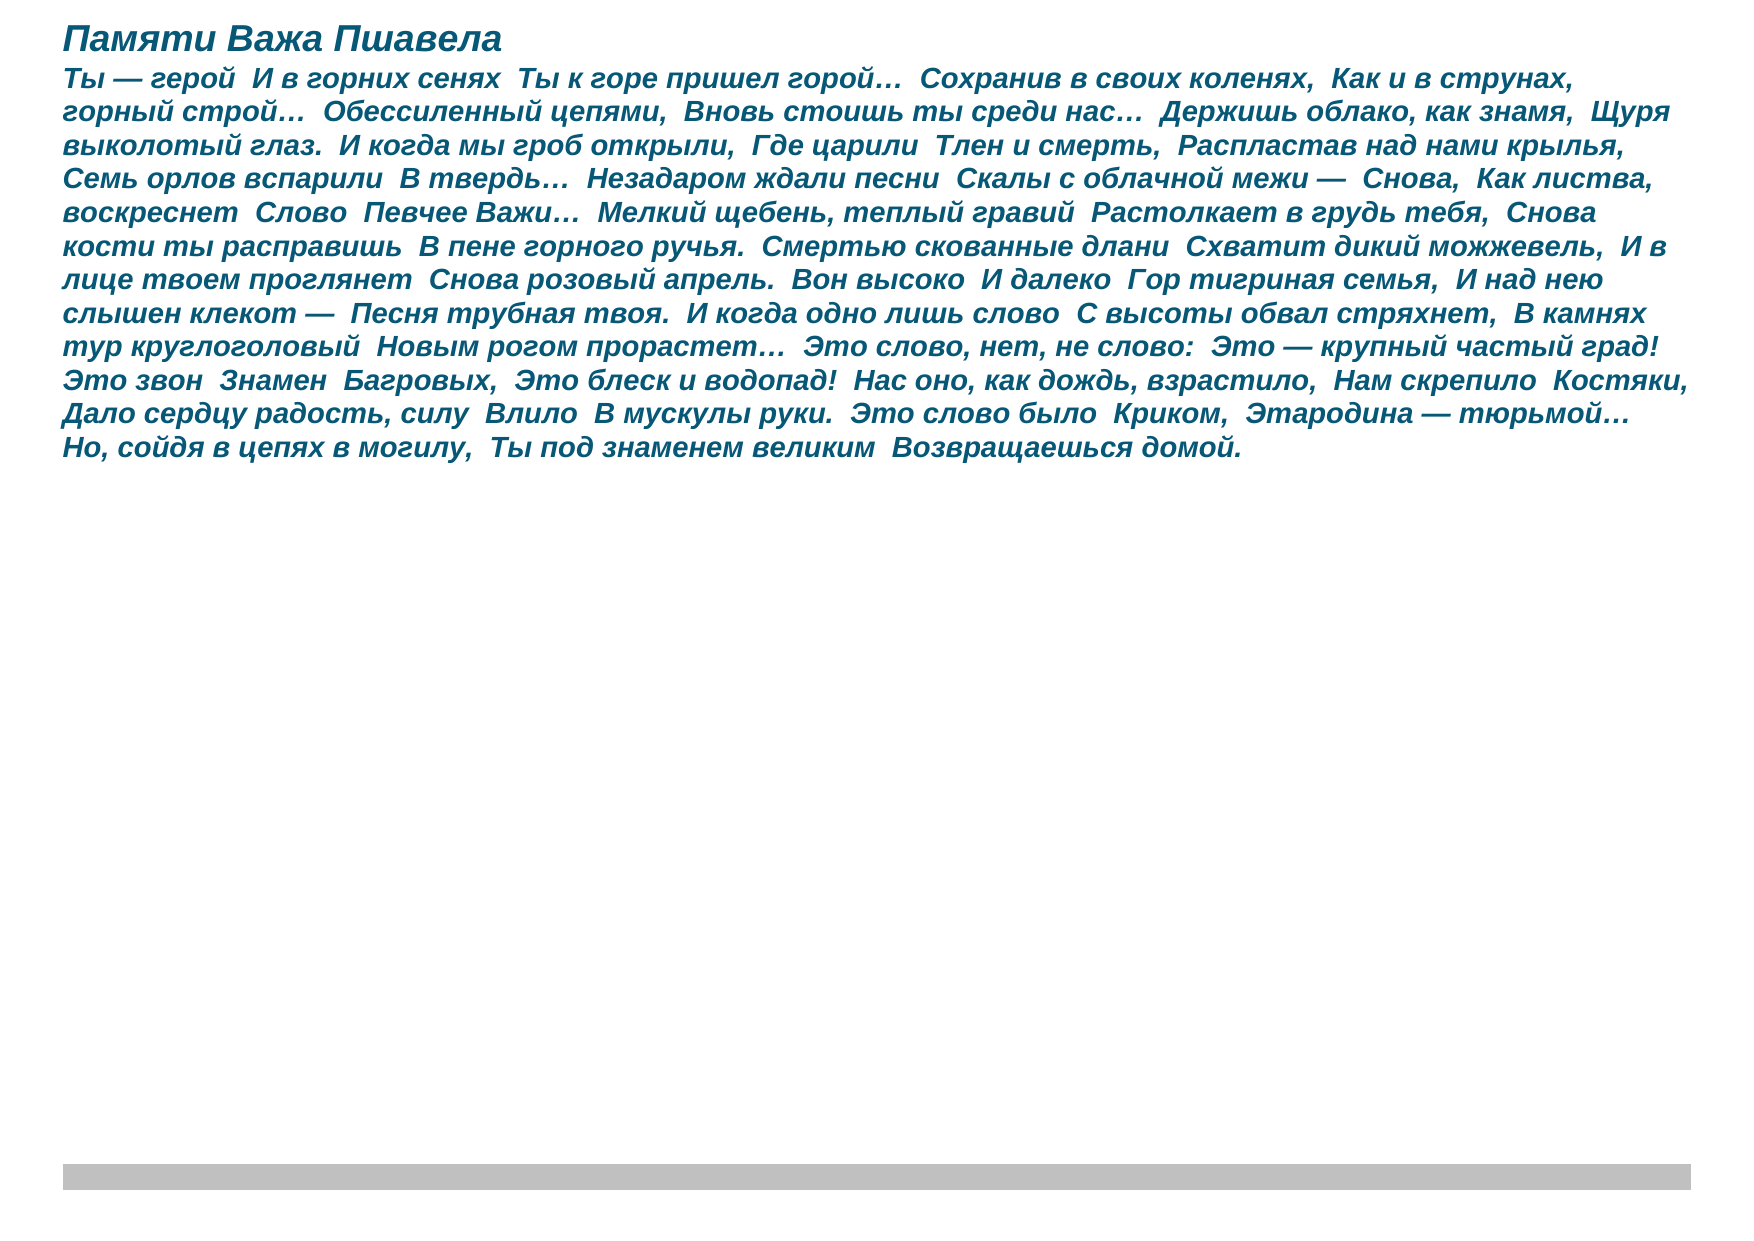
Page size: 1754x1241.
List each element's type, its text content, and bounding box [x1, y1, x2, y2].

text Ты — герой [62, 61, 1691, 463]
subtitle Памяти Важа Пшавела [62, 17, 1691, 60]
